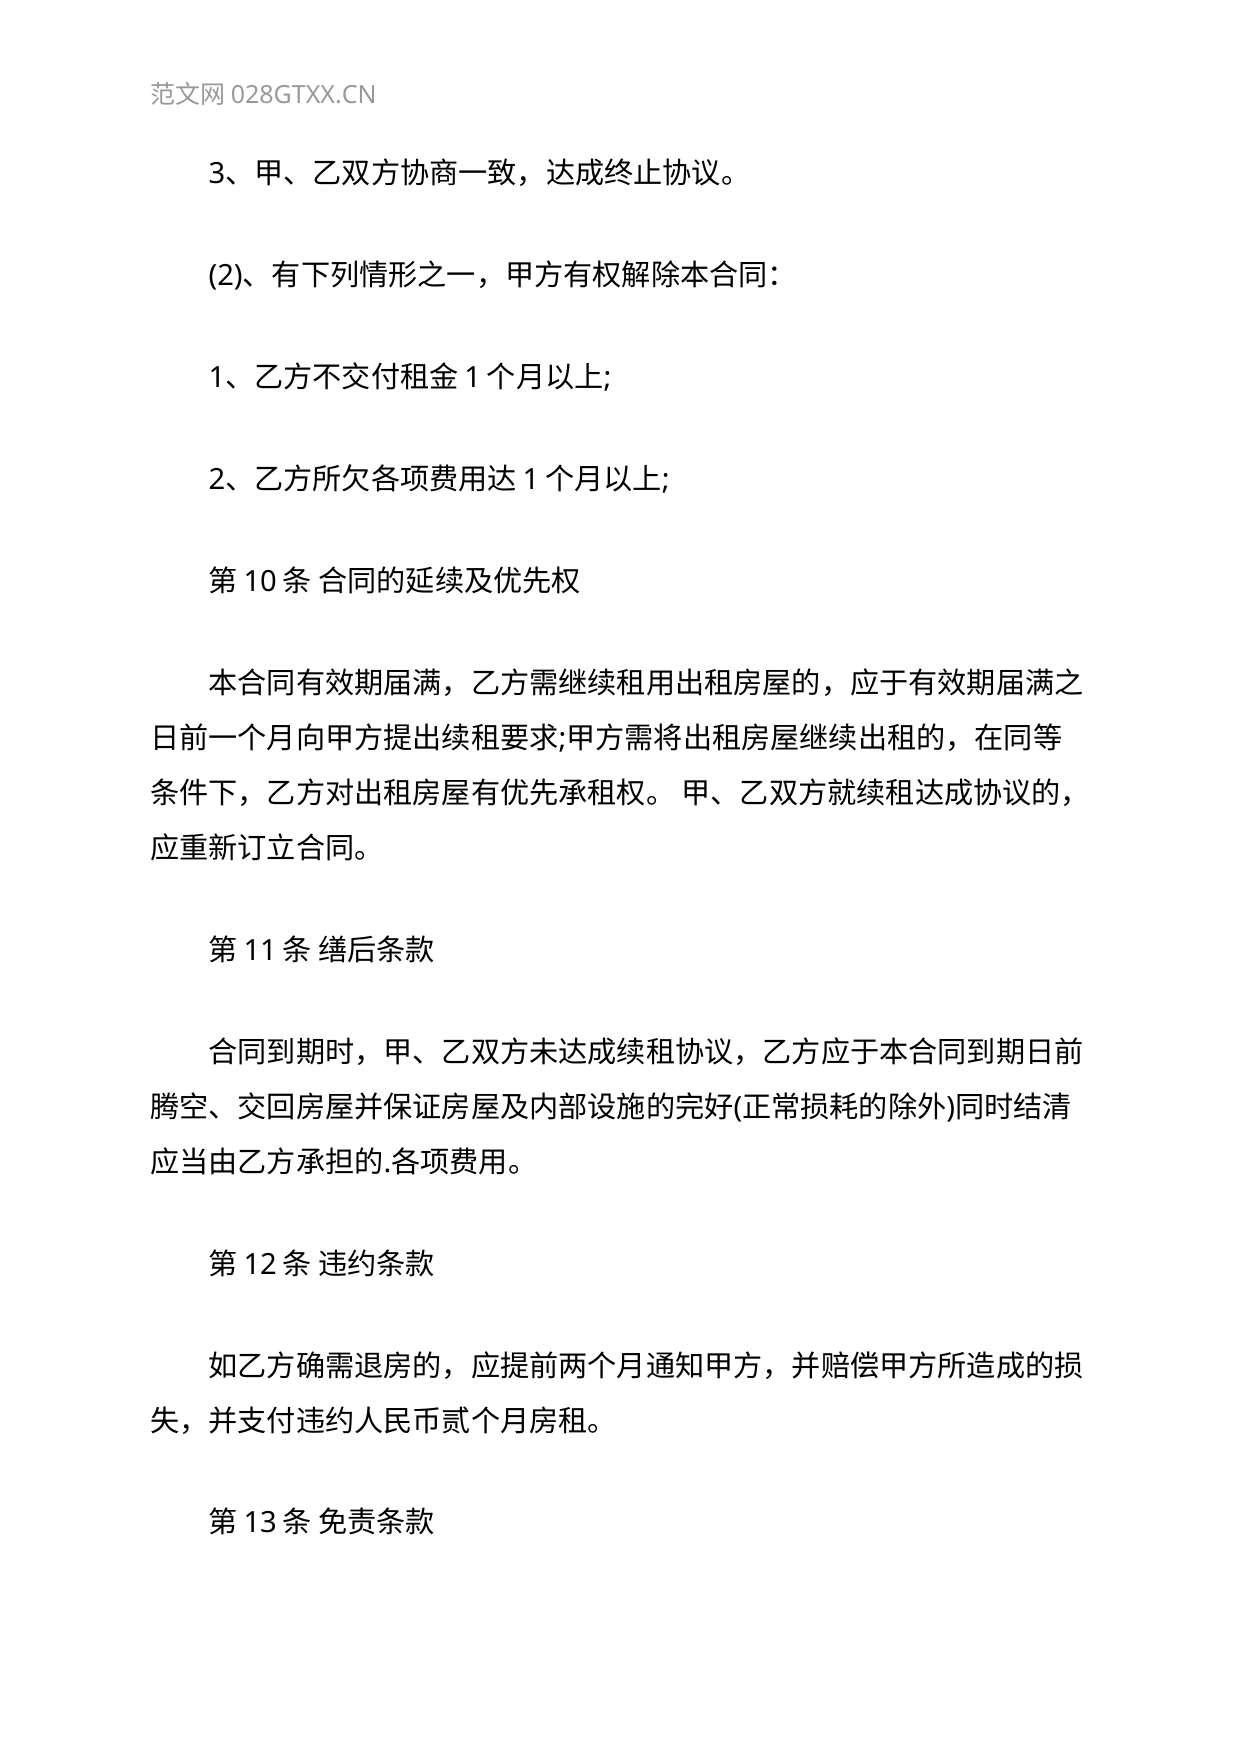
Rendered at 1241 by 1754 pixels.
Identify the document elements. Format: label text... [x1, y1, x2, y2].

text 本合同有效期届满，乙方需继续租用出租房屋的，应于有效期届满之日前一个月向甲方提出续租要求;甲方需将出租房屋继续出租的，在同等条件下，乙方对出租房屋有优先承租权。 甲、乙双方就续租达成协议的，应重新订立合同。 [150, 660, 1090, 867]
text 2、乙方所欠各项费用达1个月以上; [150, 456, 1090, 498]
text 第11条 缮后条款 [150, 926, 1090, 969]
text 合同到期时，甲、乙双方未达成续租协议，乙方应于本合同到期日前腾空、交回房屋并保证房屋及内部设施的完好(正常损耗的除外)同时结清应当由乙方承担的.各项费用。 [150, 1028, 1090, 1181]
text 第13条 免责条款 [150, 1499, 1090, 1541]
text 1、乙方不交付租金1个月以上; [150, 354, 1090, 396]
text 第10条 合同的延续及优先权 [150, 558, 1090, 600]
text 3、甲、乙双方协商一致，达成终止协议。 [150, 150, 1090, 192]
text 第12条 违约条款 [150, 1240, 1090, 1283]
text (2)、有下列情形之一，甲方有权解除本合同： [150, 252, 1090, 294]
text 如乙方确需退房的，应提前两个月通知甲方，并赔偿甲方所造成的损失，并支付违约人民币贰个月房租。 [150, 1342, 1090, 1439]
